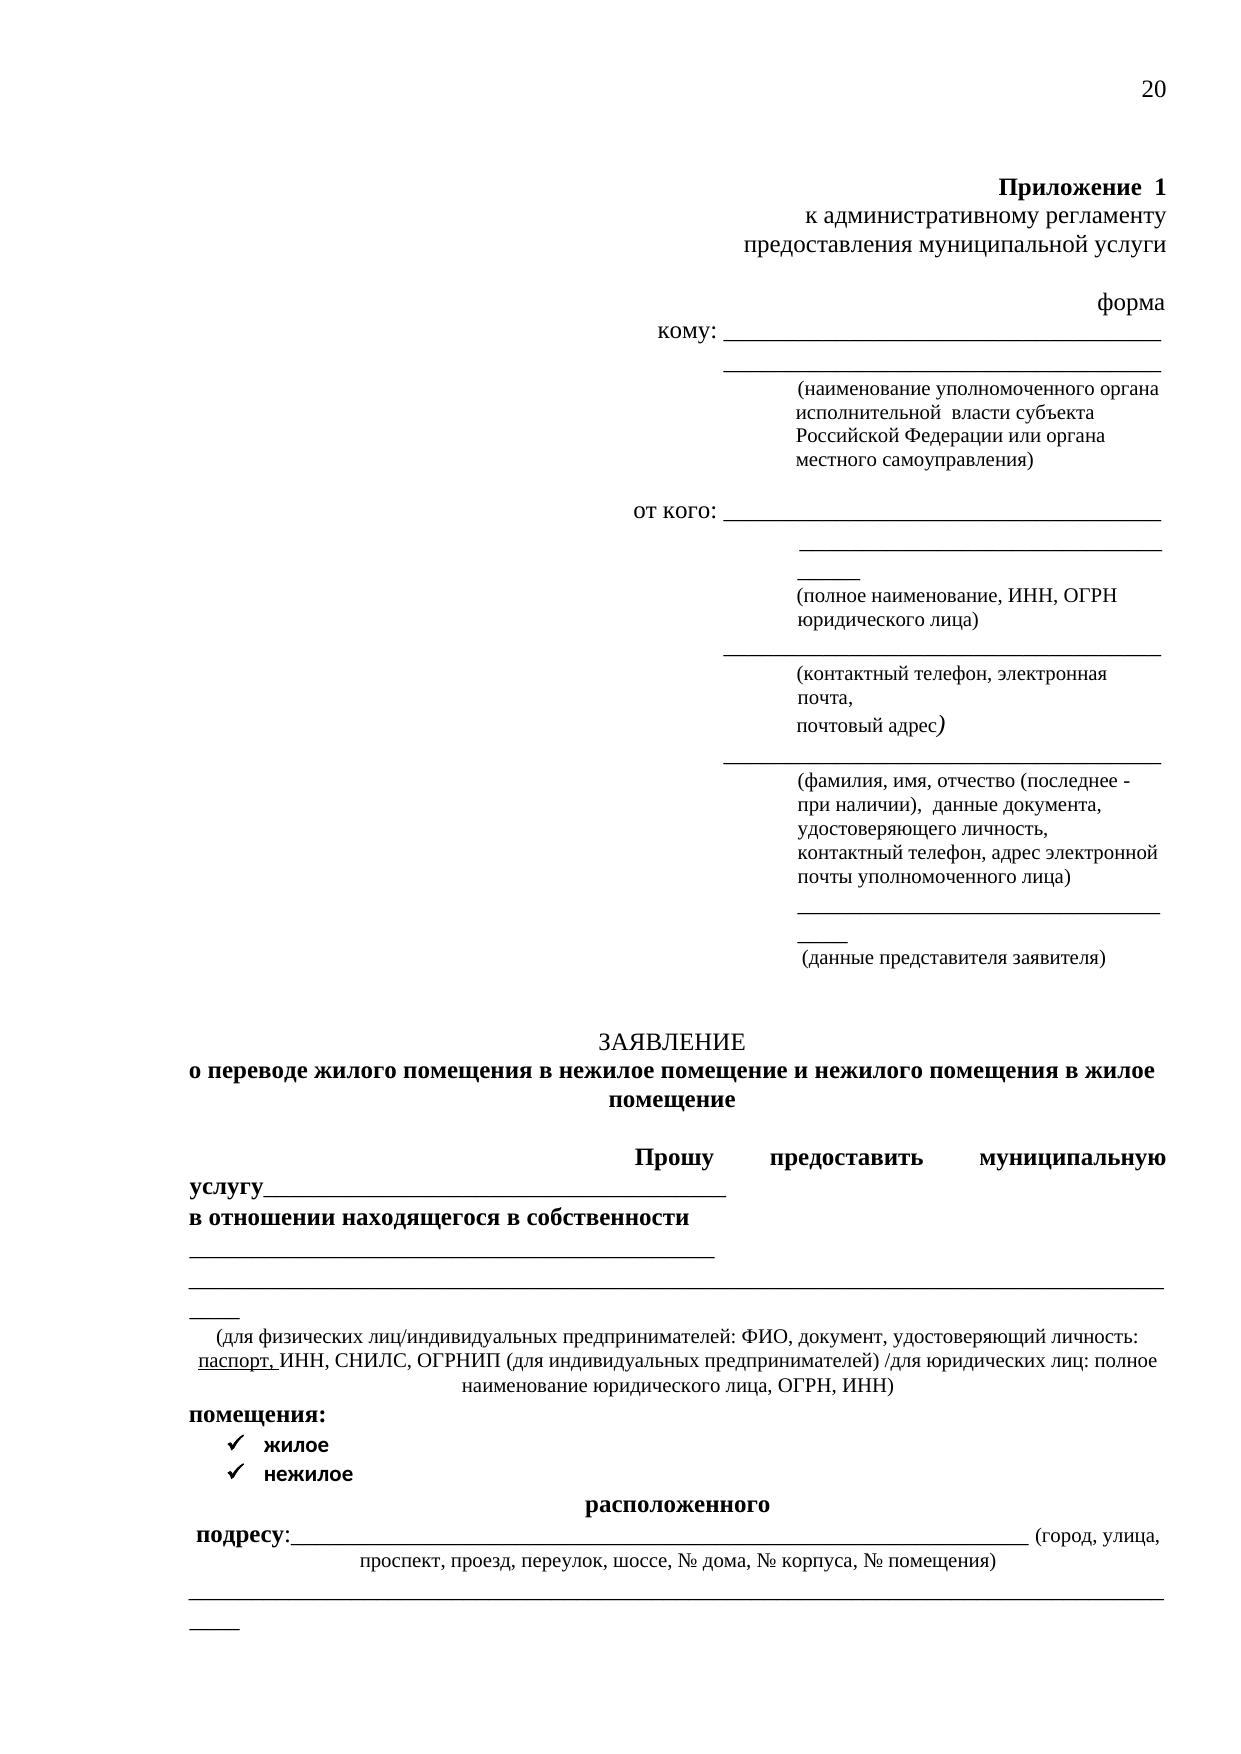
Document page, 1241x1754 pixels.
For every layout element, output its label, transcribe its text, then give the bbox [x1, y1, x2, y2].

text ___________________________________ [536, 738, 1161, 767]
text (контактный телефон, электронная почта, [796, 661, 1161, 709]
text форма [177, 287, 1165, 315]
subtitle Приложение 1 [177, 172, 1167, 200]
text ___________________________________ [536, 631, 1161, 659]
text предоставления муниципальной услуги [177, 229, 1167, 258]
text ЗАЯВЛЕНИЕ [177, 1027, 1167, 1056]
text о переводе жилого помещения в нежилое помещение и нежилого помещения в жилое помещение [177, 1056, 1167, 1113]
text помещения: [188, 1399, 1167, 1428]
text _________________________________ [797, 888, 1161, 945]
text (наименование уполномоченного органа исполнительной власти субъекта Российской Федерации или органа местного самоуправления) [796, 377, 1167, 471]
text расположенного подресу:___________________________________________________________ (город, улица, проспект, проезд, переулок, шоссе, № дома, № корпуса, № помещения) [188, 1489, 1167, 1572]
text Прошу предоставить муниципальную услугу_____________________________________ [188, 1142, 1167, 1200]
text (данные представителя заявителя) [796, 945, 1161, 969]
text __________________________________ [797, 526, 1167, 582]
text в отношении находящегося в собственности __________________________________________ [188, 1202, 1167, 1261]
text почтовый адрес) [796, 709, 1161, 738]
text (полное наименование, ИНН, ОГРН юридического лица) [796, 582, 1161, 631]
text к административному регламенту [177, 200, 1167, 229]
text __________________________________________________________________________________ [188, 1263, 1167, 1321]
text кому: ___________________________________ [536, 315, 1161, 344]
text (для физических лиц/индивидуальных предпринимателей: ФИО, документ, удостоверяющий личность: паспорт, ИНН, СНИЛС, ОГРНИП (для индивидуальных предпринимателей) /для юридических лиц: полное наименование юридического лица, ОГРН, ИНН) [188, 1324, 1167, 1397]
text (фамилия, имя, отчество (последнее - при наличии), данные документа, удостоверяющего личность, [797, 769, 1167, 839]
text от кого: ___________________________________ [536, 495, 1161, 524]
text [188, 1574, 1167, 1633]
list нежилое [226, 1459, 1167, 1487]
list жилое [226, 1430, 1167, 1458]
text контактный телефон, адрес электронной почты уполномоченного лица) [797, 840, 1161, 888]
text ___________________________________ [536, 346, 1161, 375]
